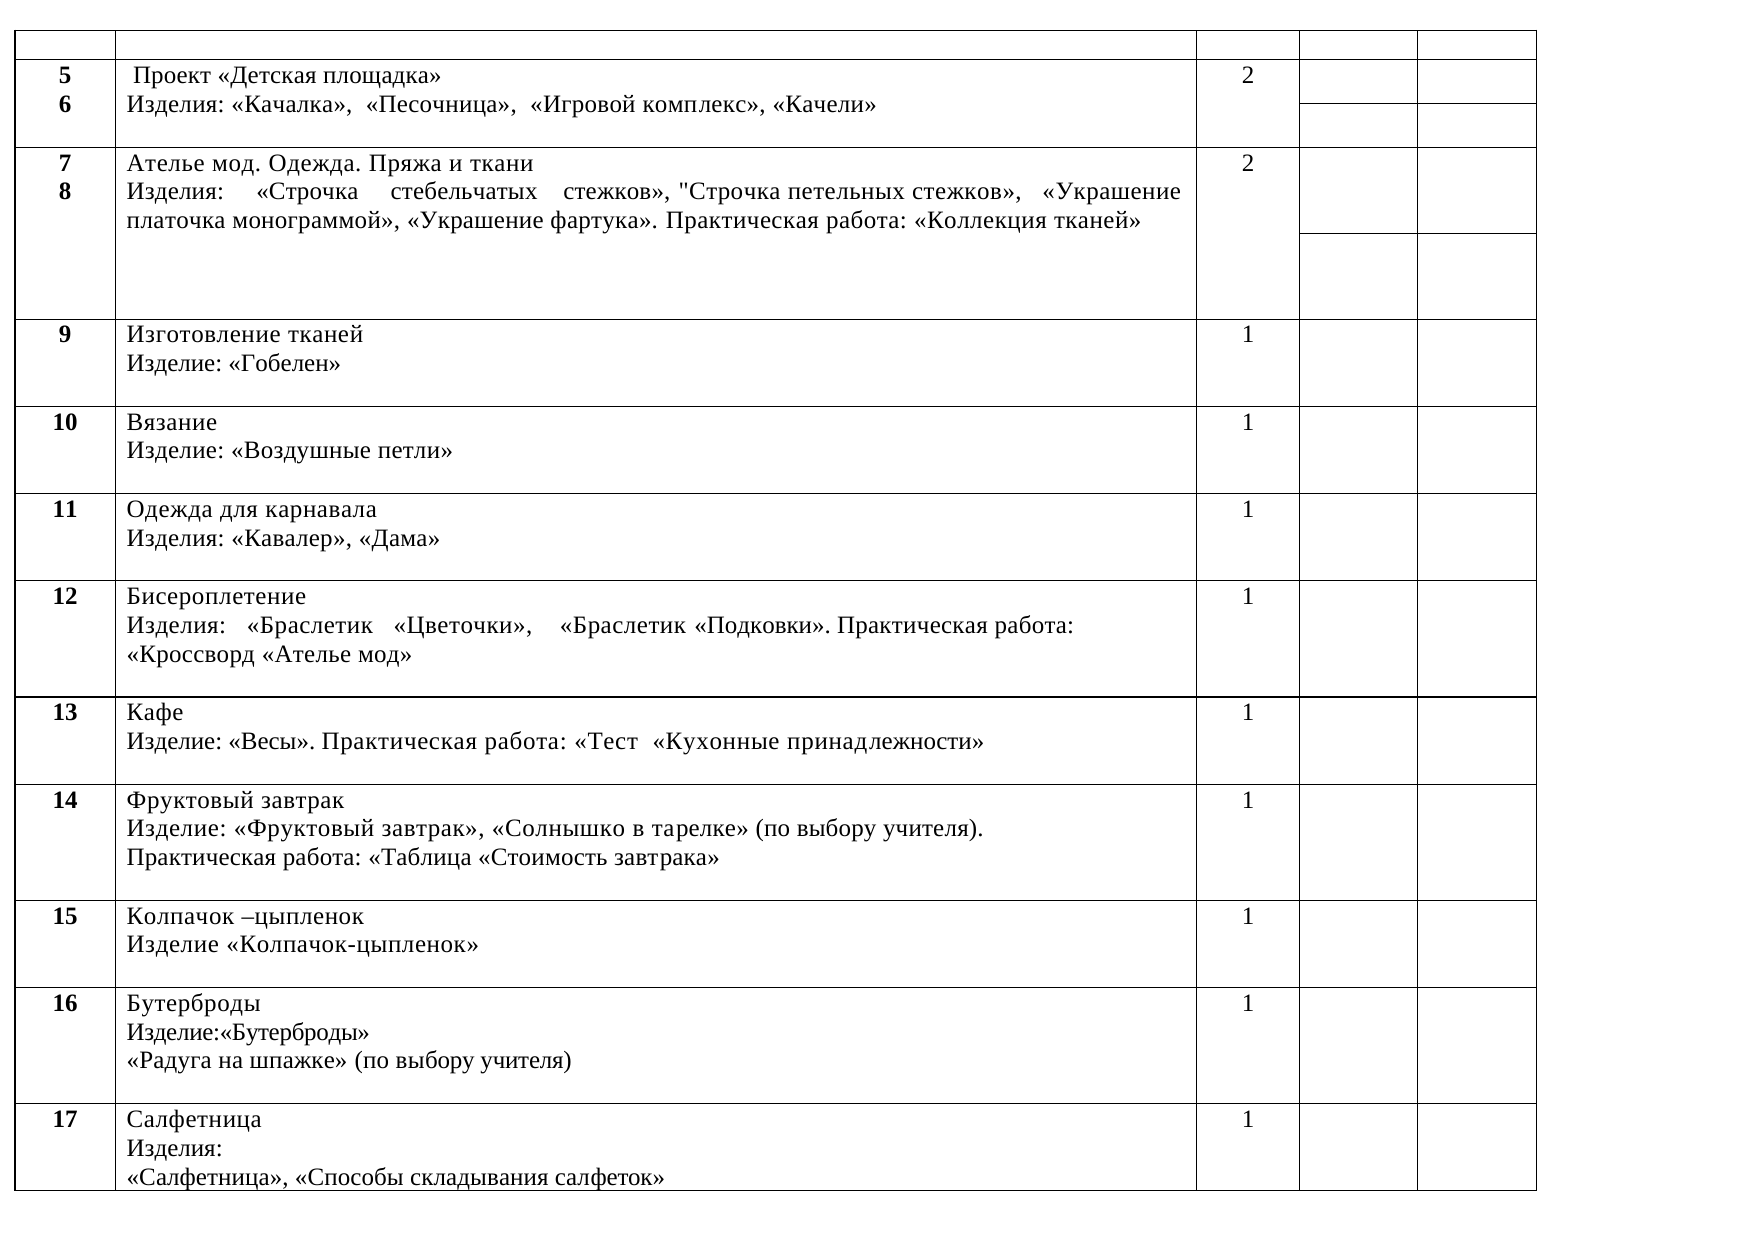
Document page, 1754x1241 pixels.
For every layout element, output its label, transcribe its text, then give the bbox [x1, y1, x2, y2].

table_cell [1300, 581, 1417, 696]
table_cell [1300, 407, 1417, 493]
table_cell 10 [16, 407, 115, 493]
table_cell [1300, 988, 1417, 1103]
table_cell [1418, 60, 1536, 102]
table_cell 1 [1197, 581, 1299, 696]
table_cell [116, 31, 1196, 59]
table_cell 4 [16, 31, 115, 59]
table_cell [1300, 104, 1417, 147]
table_cell 1 [1197, 988, 1299, 1103]
table_cell [1418, 320, 1536, 406]
table_cell [1300, 234, 1417, 318]
table_cell Ателье мод. Одежда. Пряжа и ткани Изделия: «Строчка стебельчатых стежков», "Строчка петельных стежков», «Украшение платочка монограммой», «Украшение фартука». Практическая работа: «Коллекция тканей» [116, 148, 1196, 318]
table_cell [1300, 901, 1417, 987]
table_cell 13 [16, 698, 115, 784]
table_cell 2 [1197, 148, 1299, 318]
table_cell 9 [16, 320, 115, 406]
table_cell 1 [1197, 407, 1299, 493]
table_cell Кафе Изделие: «Весы». Практическая работа: «Тест «Кухонные принадлежности» [116, 698, 1196, 784]
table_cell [116, 1104, 1196, 1190]
table_cell [1418, 1104, 1536, 1190]
table_cell [1418, 494, 1536, 580]
table_cell 14 [16, 785, 115, 900]
table_cell Проект «Детская площадка» Изделия: «Качалка», «Песочница», «Игровой комплекс», «Качели» [116, 60, 1196, 147]
table_cell Колпачок –цыпленок Изделие «Колпачок-цыпленок» [116, 901, 1196, 987]
table_cell 1 [1197, 494, 1299, 580]
table_cell 5 6 [16, 60, 115, 147]
table_cell [1300, 31, 1417, 59]
table_cell 11 [16, 494, 115, 580]
table_cell [1418, 901, 1536, 987]
table_cell [1418, 407, 1536, 493]
table_cell 1 [1197, 901, 1299, 987]
table_cell 7 8 [16, 148, 115, 318]
table_cell [1418, 148, 1536, 233]
table_cell [1418, 234, 1536, 318]
table_cell 1 [1197, 698, 1299, 784]
table_cell 12 [16, 581, 115, 696]
table_cell Бутерброды Изделие:«Бутерброды» «Радуга на шпажке» (по выбору учителя) [116, 988, 1196, 1103]
table_cell [1300, 148, 1417, 233]
table_cell Бисероплетение Изделия: «Браслетик «Цветочки», «Браслетик «Подковки». Практическая работа: «Кроссворд «Ателье мод» [116, 581, 1196, 696]
table_cell [1300, 1104, 1417, 1190]
table_cell [1418, 104, 1536, 147]
table_cell Вязание Изделие: «Воздушные петли» [116, 407, 1196, 493]
table_cell [1418, 698, 1536, 784]
table_cell Изготовление тканей Изделие: «Гобелен» [116, 320, 1196, 406]
table_cell Одежда для карнавала Изделия: «Кавалер», «Дама» [116, 494, 1196, 580]
table_cell [1418, 581, 1536, 696]
table_cell 1 [1197, 320, 1299, 406]
table_cell [1418, 31, 1536, 59]
table_cell 2 [1197, 60, 1299, 147]
table_cell [1418, 785, 1536, 900]
table_cell [1300, 494, 1417, 580]
table_cell [1300, 320, 1417, 406]
table_cell 1 [1197, 31, 1299, 59]
table_cell Фруктовый завтрак Изделие: «Фруктовый завтрак», «Солнышко в тарелке» (по выбору учителя). Практическая работа: «Таблица «Стоимость завтрака» [116, 785, 1196, 900]
table_cell [1300, 60, 1417, 102]
table_cell 1 [1197, 1104, 1299, 1190]
table_cell 15 [16, 901, 115, 987]
table_cell [1300, 698, 1417, 784]
table_cell 1 [1197, 785, 1299, 900]
table_cell [1418, 988, 1536, 1103]
table_cell 17 [16, 1104, 115, 1190]
table_cell [1300, 785, 1417, 900]
table_cell 16 [16, 988, 115, 1103]
